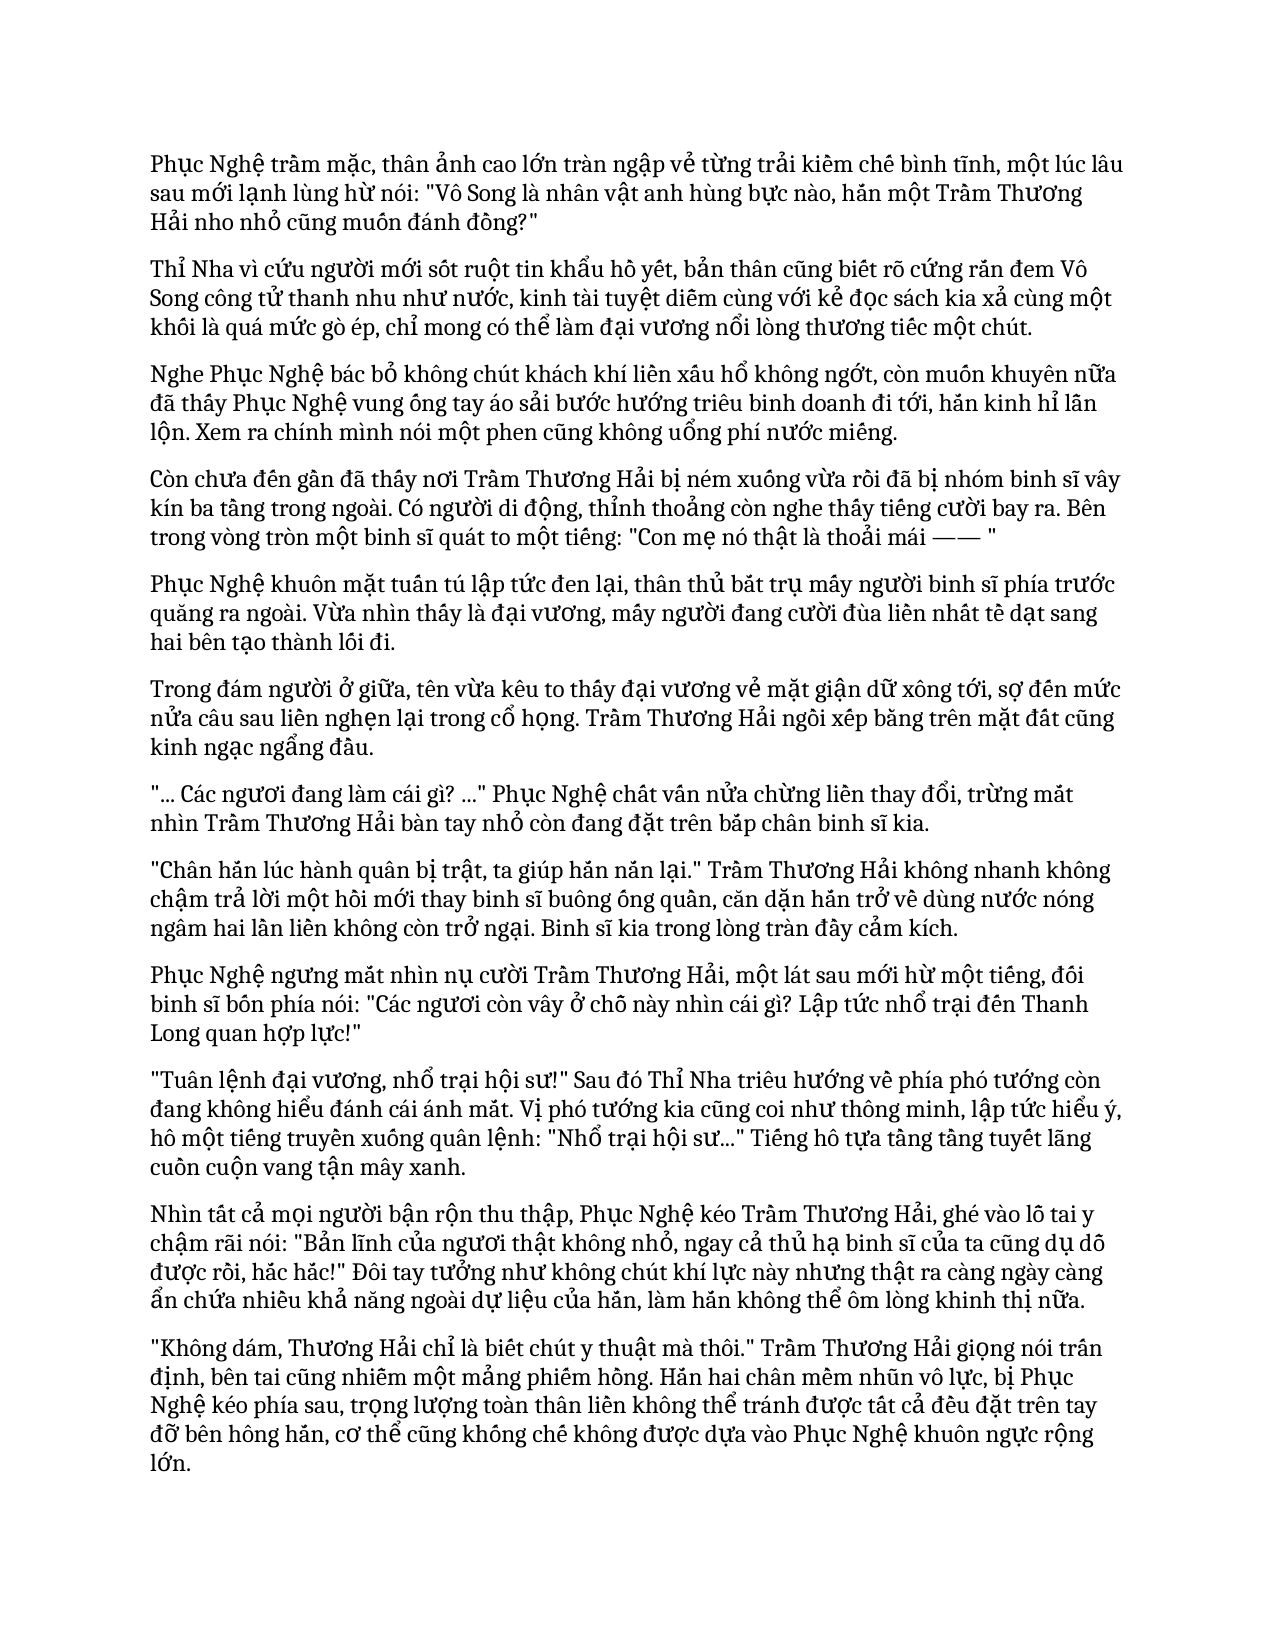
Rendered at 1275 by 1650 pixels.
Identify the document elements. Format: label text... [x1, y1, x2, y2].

text "Tuân lệnh đại vương, nhổ trại hội sư!" Sau đó Thỉ Nha triêu hướng về phía phó tướng còn đang không hiểu đánh cái ánh mắt. Vị phó tướng kia cũng coi như thông minh, lập tức hiểu ý, hô một tiếng truyền xuống quân lệnh: "Nhổ trại hội sư..." Tiếng hô tựa tầng tầng tuyết lãng cuồn cuộn vang tận mây xanh. [150, 1066, 1125, 1181]
text "Không dám, Thương Hải chỉ là biết chút y thuật mà thôi." Trầm Thương Hải giọng nói trấn định, bên tai cũng nhiễm một mảng phiếm hồng. Hắn hai chân mềm nhũn vô lực, bị Phục Nghệ kéo phía sau, trọng lượng toàn thân liền không thể tránh được tất cả đều đặt trên tay đỡ bên hông hắn, cơ thể cũng khống chế không được dựa vào Phục Nghệ khuôn ngực rộng lớn. [150, 1334, 1125, 1477]
text "Chân hắn lúc hành quân bị trật, ta giúp hắn nắn lại." Trầm Thương Hải không nhanh không chậm trả lời một hồi mới thay binh sĩ buông ống quần, căn dặn hắn trở về dùng nước nóng ngâm hai lần liền không còn trở ngại. Binh sĩ kia trong lòng tràn đầy cảm kích. [150, 856, 1125, 942]
text Phục Nghệ ngưng mắt nhìn nụ cười Trầm Thương Hải, một lát sau mới hừ một tiếng, đối binh sĩ bốn phía nói: "Các ngươi còn vây ở chỗ này nhìn cái gì? Lập tức nhổ trại đến Thanh Long quan hợp lực!" [150, 961, 1125, 1047]
text Còn chưa đến gần đã thấy nơi Trầm Thương Hải bị ném xuống vừa rồi đã bị nhóm binh sĩ vây kín ba tầng trong ngoài. Có người di động, thỉnh thoảng còn nghe thấy tiếng cười bay ra. Bên trong vòng tròn một binh sĩ quát to một tiếng: "Con mẹ nó thật là thoải mái —— " [150, 465, 1125, 551]
text "... Các ngươi đang làm cái gì? ..." Phục Nghệ chất vấn nửa chừng liền thay đổi, trừng mắt nhìn Trầm Thương Hải bàn tay nhỏ còn đang đặt trên bắp chân binh sĩ kia. [150, 780, 1125, 837]
text Nghe Phục Nghệ bác bỏ không chút khách khí liền xấu hổ không ngớt, còn muốn khuyên nữa đã thấy Phục Nghệ vung ống tay áo sải bước hướng triêu binh doanh đi tới, hắn kinh hỉ lẫn lộn. Xem ra chính mình nói một phen cũng không uổng phí nước miếng. [150, 360, 1125, 446]
text Phục Nghệ khuôn mặt tuấn tú lập tức đen lại, thân thủ bắt trụ mấy người binh sĩ phía trước quăng ra ngoài. Vừa nhìn thấy là đại vương, mấy người đang cười đùa liền nhất tề dạt sang hai bên tạo thành lối đi. [150, 570, 1125, 656]
text Phục Nghệ trầm mặc, thân ảnh cao lớn tràn ngập vẻ từng trải kiềm chế bình tĩnh, một lúc lâu sau mới lạnh lùng hừ nói: "Vô Song là nhân vật anh hùng bực nào, hắn một Trầm Thương Hải nho nhỏ cũng muốn đánh đồng?" [150, 150, 1125, 236]
text Nhìn tất cả mọi người bận rộn thu thập, Phục Nghệ kéo Trầm Thương Hải, ghé vào lỗ tai y chậm rãi nói: "Bản lĩnh của ngươi thật không nhỏ, ngay cả thủ hạ binh sĩ của ta cũng dụ dỗ được rồi, hắc hắc!" Đôi tay tưởng như không chút khí lực này nhưng thật ra càng ngày càng ẩn chứa nhiều khả năng ngoài dự liệu của hắn, làm hắn không thể ôm lòng khinh thị nữa. [150, 1200, 1125, 1315]
text Trong đám người ở giữa, tên vừa kêu to thấy đại vương vẻ mặt giận dữ xông tới, sợ đến mức nửa câu sau liền nghẹn lại trong cổ họng. Trầm Thương Hải ngồi xếp bằng trên mặt đất cũng kinh ngạc ngẩng đầu. [150, 675, 1125, 761]
text Thỉ Nha vì cứu người mới sốt ruột tin khẩu hồ yết, bản thân cũng biết rõ cứng rắn đem Vô Song công tử thanh nhu như nước, kinh tài tuyệt diễm cùng với kẻ đọc sách kia xả cùng một khối là quá mức gò ép, chỉ mong có thể làm đại vương nổi lòng thương tiếc một chút. [150, 255, 1125, 341]
